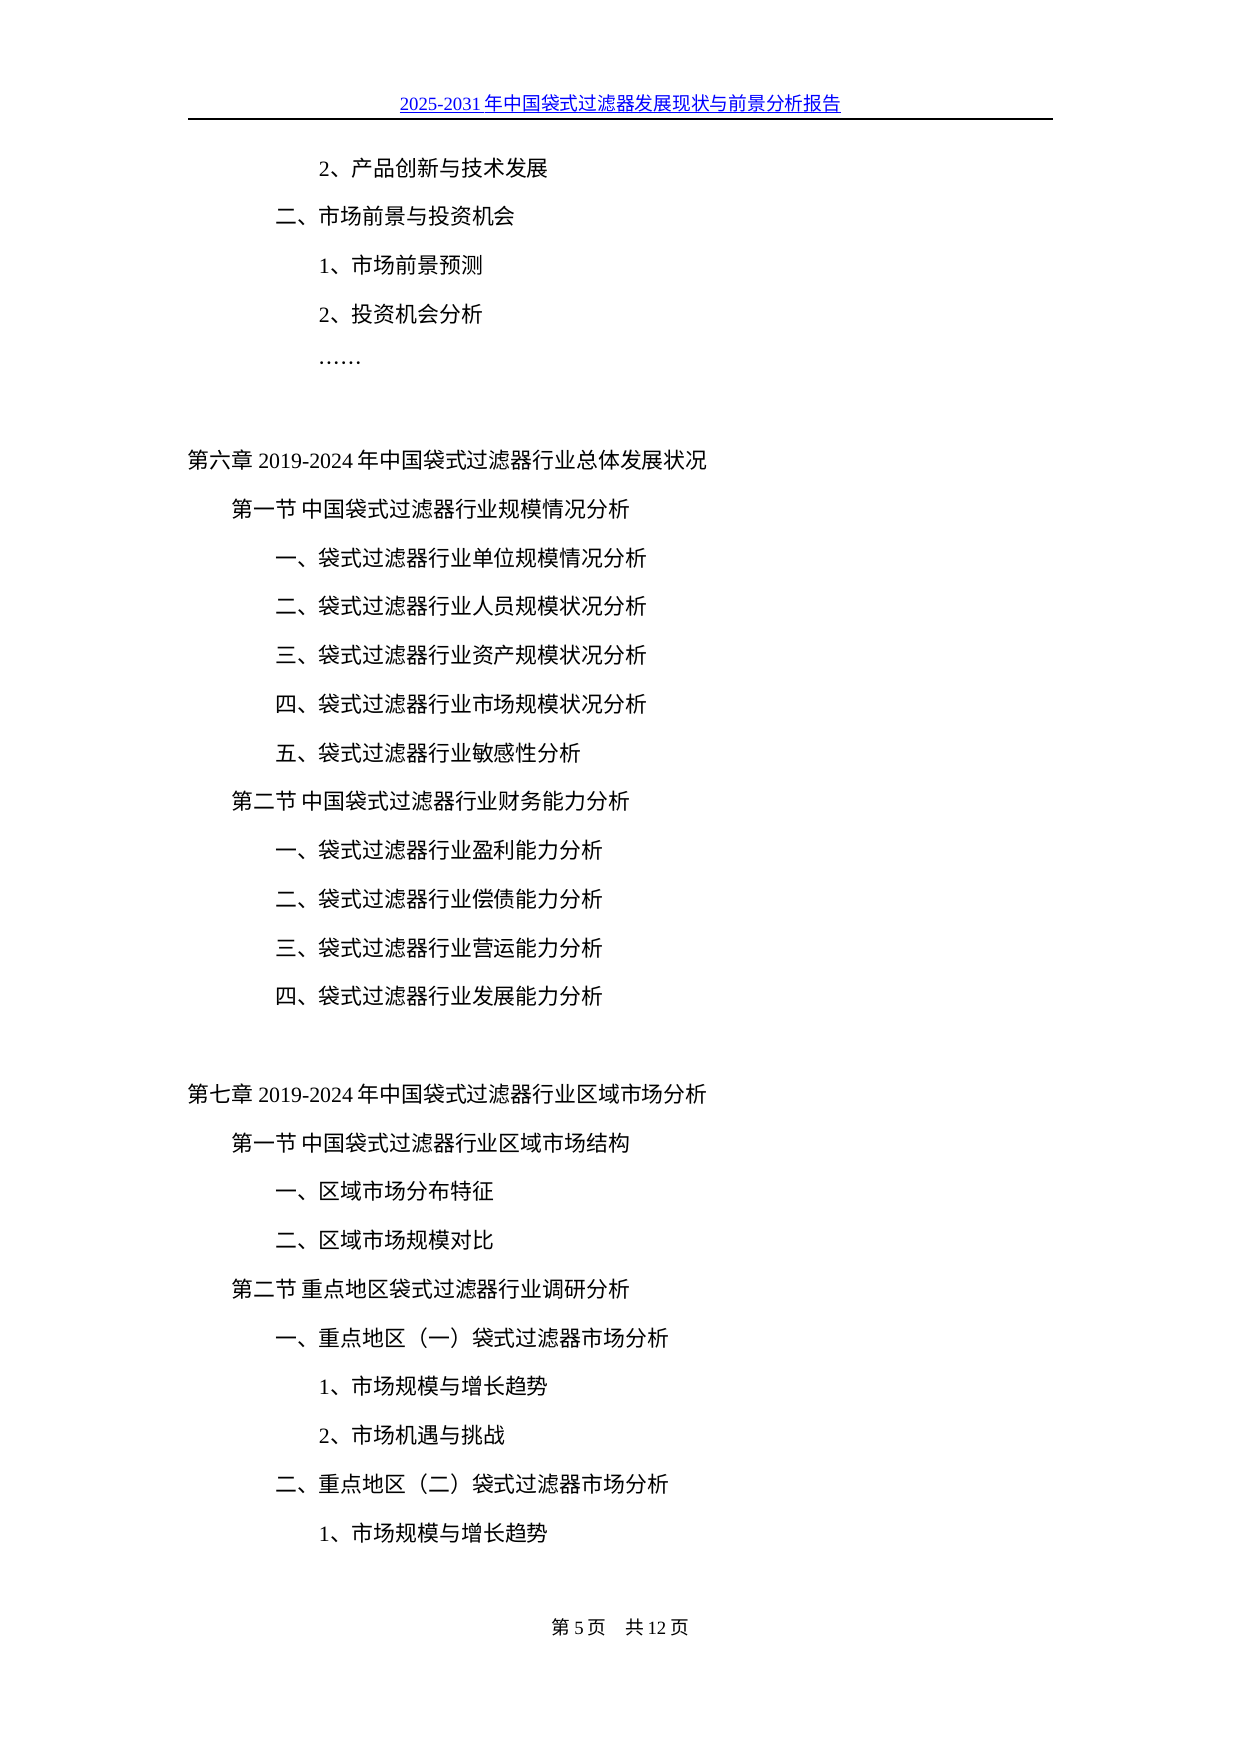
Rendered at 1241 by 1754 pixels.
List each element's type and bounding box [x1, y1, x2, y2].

text [187, 150, 1053, 1548]
